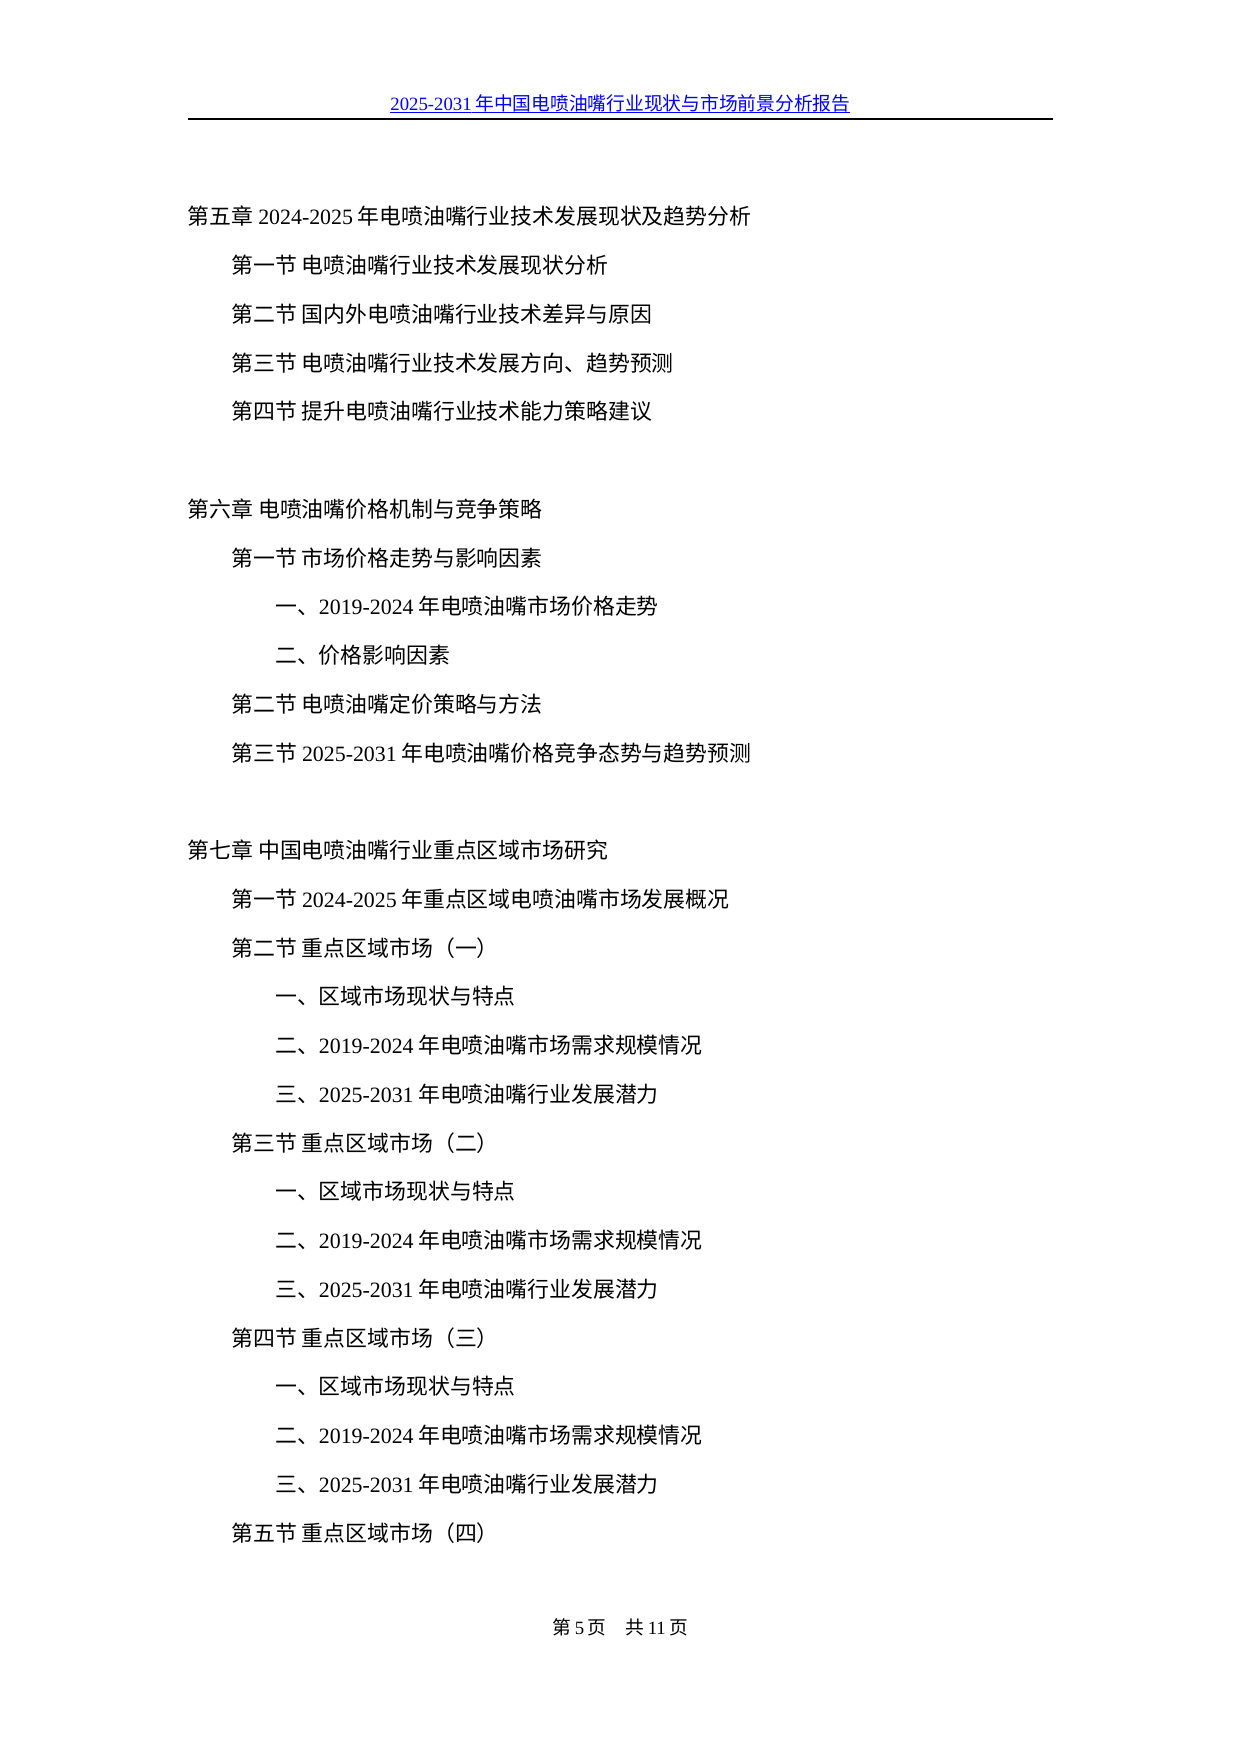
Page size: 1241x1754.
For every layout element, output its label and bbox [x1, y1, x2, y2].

text [187, 150, 1053, 1548]
